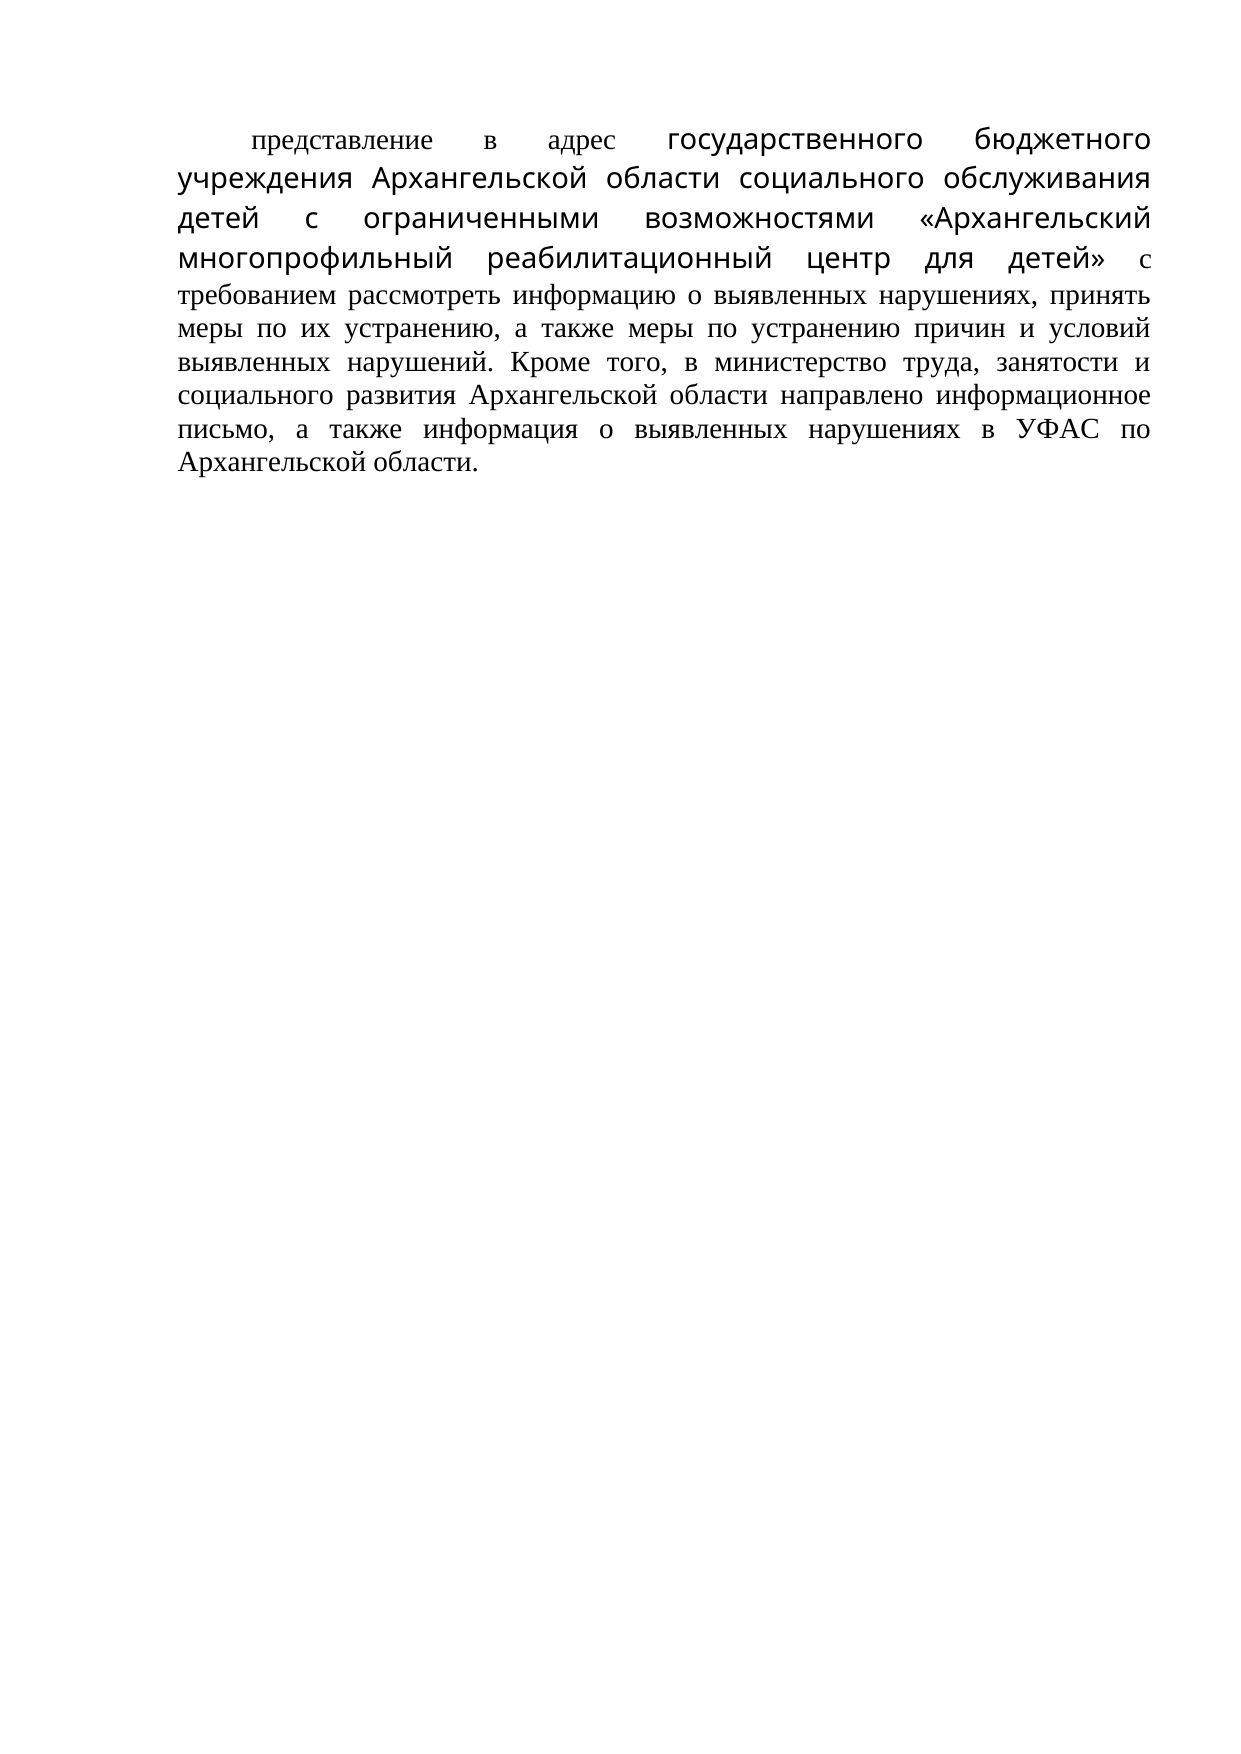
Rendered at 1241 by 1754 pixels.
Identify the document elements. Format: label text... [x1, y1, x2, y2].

text представление в адрес государственного бюджетного учреждения Архангельской области социального обслуживания детей с ограниченными возможностями «Архангельский многопрофильный реабилитационный центр для детей» с требованием рассмотреть информацию о выявленных нарушениях, принять меры по их устранению, а также меры по устранению причин и условий выявленных нарушений. Кроме того, в министерство труда, занятости и социального развития Архангельской области направлено информационное письмо, а также информация о выявленных нарушениях в УФАС по Архангельской области. [177, 118, 1152, 478]
